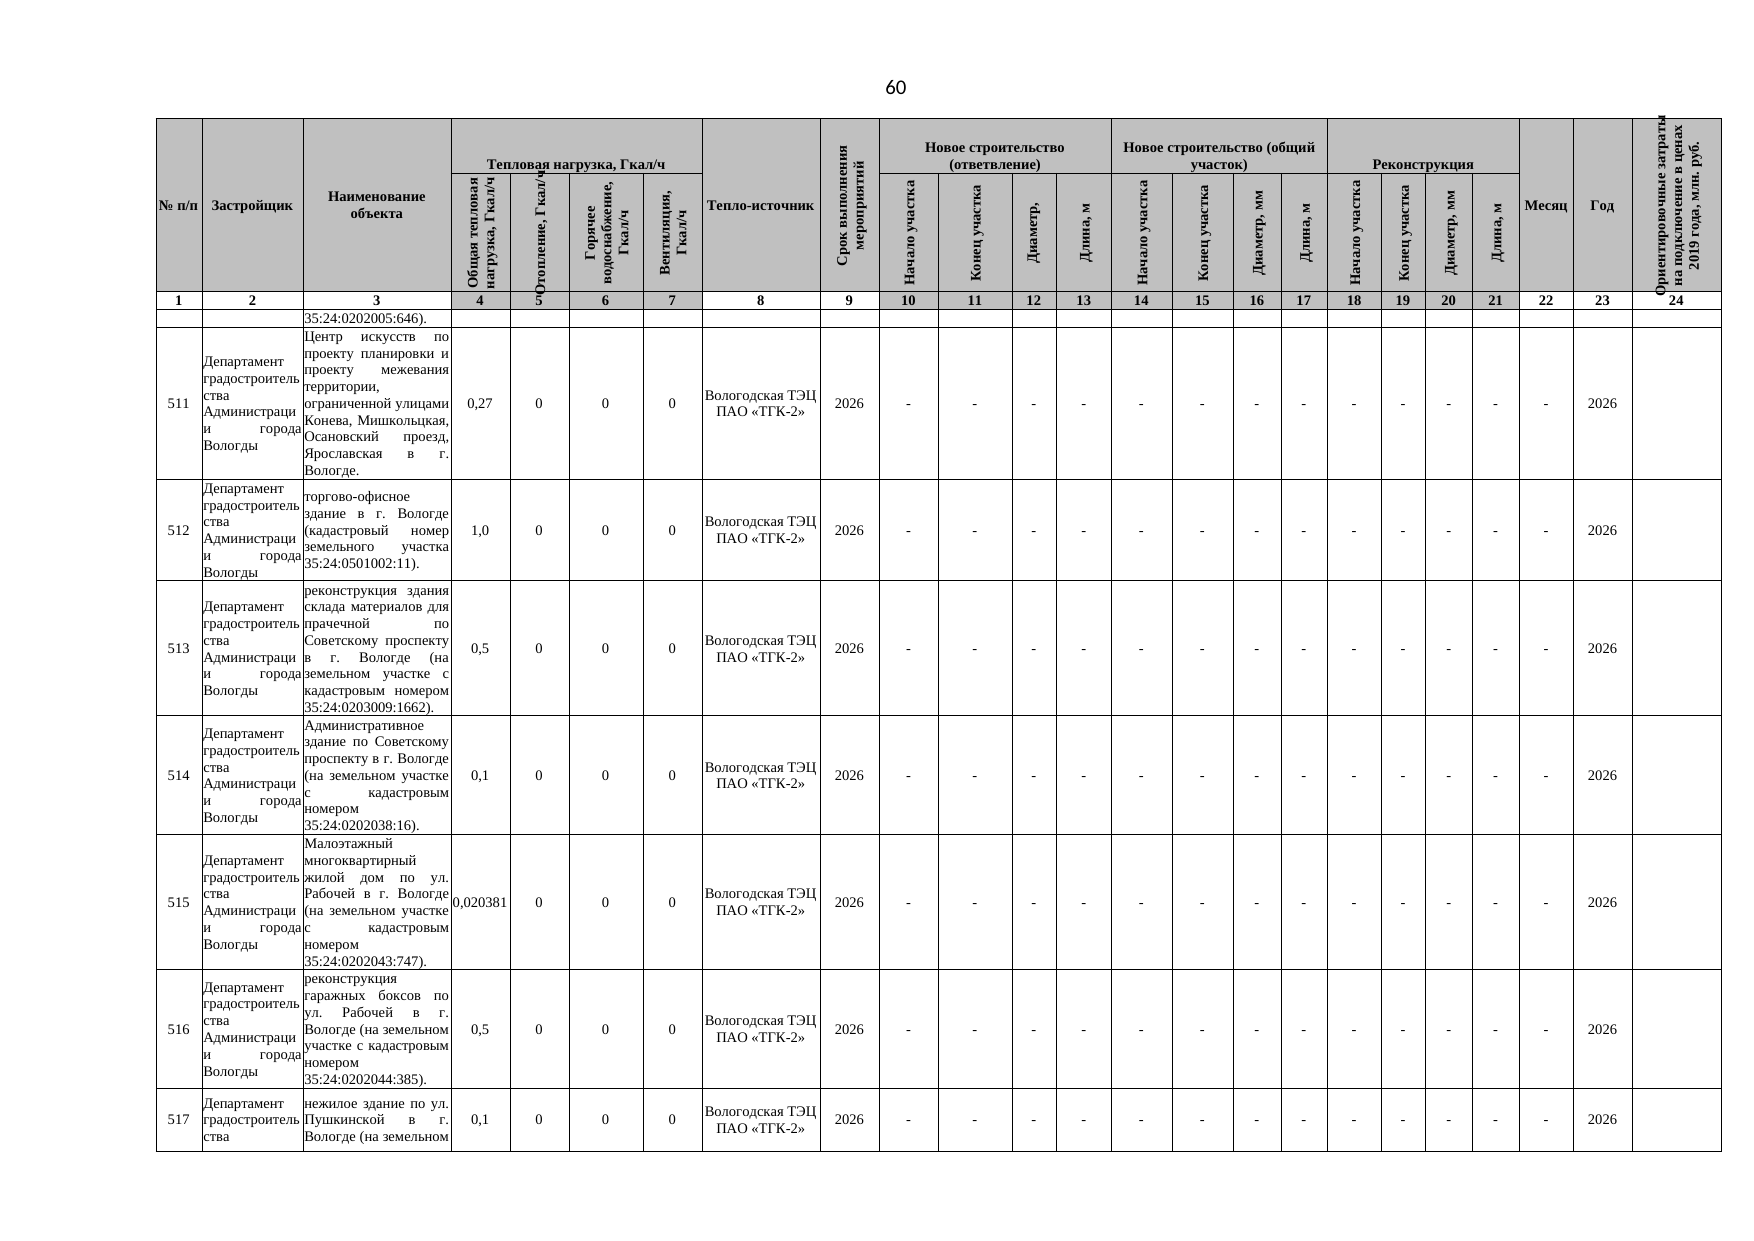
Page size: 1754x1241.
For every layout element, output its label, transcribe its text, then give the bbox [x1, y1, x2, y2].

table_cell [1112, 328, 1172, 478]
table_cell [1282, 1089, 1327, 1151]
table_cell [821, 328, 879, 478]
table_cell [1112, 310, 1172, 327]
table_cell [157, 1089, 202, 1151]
table_cell 3 [304, 292, 451, 309]
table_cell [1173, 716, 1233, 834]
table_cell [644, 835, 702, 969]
table_cell 13 [1057, 292, 1111, 309]
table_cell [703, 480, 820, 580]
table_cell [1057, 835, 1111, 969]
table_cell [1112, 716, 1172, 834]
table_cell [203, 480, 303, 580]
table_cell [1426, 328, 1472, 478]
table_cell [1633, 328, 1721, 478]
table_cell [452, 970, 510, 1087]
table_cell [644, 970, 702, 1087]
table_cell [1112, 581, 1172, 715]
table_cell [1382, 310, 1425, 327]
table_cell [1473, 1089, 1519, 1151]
table_cell 24 [1633, 292, 1721, 309]
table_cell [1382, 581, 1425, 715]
table_cell 23 [1574, 292, 1632, 309]
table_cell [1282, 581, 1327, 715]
table_header Месяц [1520, 119, 1573, 291]
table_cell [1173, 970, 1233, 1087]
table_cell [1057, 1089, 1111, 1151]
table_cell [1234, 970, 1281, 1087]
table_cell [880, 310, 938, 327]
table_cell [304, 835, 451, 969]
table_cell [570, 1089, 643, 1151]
table_cell 5 [511, 292, 569, 309]
table_cell 21 [1473, 292, 1519, 309]
table_header Год [1574, 119, 1632, 291]
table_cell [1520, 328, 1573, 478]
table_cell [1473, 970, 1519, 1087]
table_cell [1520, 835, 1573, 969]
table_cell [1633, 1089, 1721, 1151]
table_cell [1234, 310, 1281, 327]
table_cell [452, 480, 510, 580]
table_cell 11 [939, 292, 1012, 309]
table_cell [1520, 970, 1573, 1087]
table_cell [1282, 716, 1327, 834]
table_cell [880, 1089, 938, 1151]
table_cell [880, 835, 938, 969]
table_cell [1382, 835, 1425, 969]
table_cell Диаметр, мм [1013, 174, 1056, 291]
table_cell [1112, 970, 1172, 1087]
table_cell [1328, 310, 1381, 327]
table_cell 17 [1282, 292, 1327, 309]
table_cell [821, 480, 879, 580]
table_cell 22 [1520, 292, 1573, 309]
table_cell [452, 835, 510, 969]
table_cell 1 [157, 292, 202, 309]
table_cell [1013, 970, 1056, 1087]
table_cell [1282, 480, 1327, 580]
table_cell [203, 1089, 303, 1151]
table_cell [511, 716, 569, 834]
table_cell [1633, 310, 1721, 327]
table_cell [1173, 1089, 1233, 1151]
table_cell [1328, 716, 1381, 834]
table_cell 9 [821, 292, 879, 309]
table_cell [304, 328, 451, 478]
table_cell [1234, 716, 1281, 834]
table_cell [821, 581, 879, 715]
table_cell 16 [1234, 292, 1281, 309]
table_cell 15 [1173, 292, 1233, 309]
table_header Срок выполнения мероприятий [821, 119, 879, 291]
table_cell Отопление, Гкал/ч [511, 174, 569, 291]
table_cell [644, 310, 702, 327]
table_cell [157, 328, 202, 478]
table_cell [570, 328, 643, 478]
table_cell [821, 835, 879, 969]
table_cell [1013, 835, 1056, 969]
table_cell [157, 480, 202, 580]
table_header Тепловая нагрузка, Гкал/ч [452, 119, 702, 173]
table_header Реконструкция [1328, 119, 1519, 173]
table_header Ориентировочные затраты на подключение в ценах 2019 года, млн. руб. [1633, 119, 1721, 291]
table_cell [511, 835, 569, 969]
table_cell Общая тепловая нагрузка, Гкал/ч [452, 174, 510, 291]
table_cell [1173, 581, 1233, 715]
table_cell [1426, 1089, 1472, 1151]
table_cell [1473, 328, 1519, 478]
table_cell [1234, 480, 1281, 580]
table_header Новое строительство (общий участок) [1112, 119, 1327, 173]
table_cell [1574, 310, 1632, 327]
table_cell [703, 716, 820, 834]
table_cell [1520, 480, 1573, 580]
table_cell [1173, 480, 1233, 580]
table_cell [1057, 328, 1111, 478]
table_header Застройщик [203, 119, 303, 291]
table_cell 7 [644, 292, 702, 309]
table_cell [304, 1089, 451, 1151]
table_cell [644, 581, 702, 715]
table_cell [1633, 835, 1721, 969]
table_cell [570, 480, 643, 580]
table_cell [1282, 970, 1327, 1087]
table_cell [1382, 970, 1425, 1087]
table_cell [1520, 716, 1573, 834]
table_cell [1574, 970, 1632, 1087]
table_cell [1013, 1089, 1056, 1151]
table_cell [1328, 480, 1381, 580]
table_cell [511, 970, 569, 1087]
table_cell Диаметр, мм [1426, 174, 1472, 291]
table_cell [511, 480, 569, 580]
table_cell Длина, м [1057, 174, 1111, 291]
table_cell 12 [1013, 292, 1056, 309]
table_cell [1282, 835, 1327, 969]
table_cell Длина, м [1473, 174, 1519, 291]
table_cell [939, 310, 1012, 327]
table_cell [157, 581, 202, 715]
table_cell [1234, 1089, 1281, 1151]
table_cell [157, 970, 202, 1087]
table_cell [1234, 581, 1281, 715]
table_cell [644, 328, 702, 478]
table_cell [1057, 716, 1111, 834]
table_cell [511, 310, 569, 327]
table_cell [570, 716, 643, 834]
table_header Наименование объекта [304, 119, 451, 291]
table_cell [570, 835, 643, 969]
table_cell 20 [1426, 292, 1472, 309]
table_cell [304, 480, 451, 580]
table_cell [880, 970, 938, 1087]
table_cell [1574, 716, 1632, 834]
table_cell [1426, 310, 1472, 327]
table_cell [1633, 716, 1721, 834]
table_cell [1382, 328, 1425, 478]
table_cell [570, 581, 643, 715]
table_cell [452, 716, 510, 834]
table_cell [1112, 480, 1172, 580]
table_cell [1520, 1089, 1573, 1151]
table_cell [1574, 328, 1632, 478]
table_cell Вентиляция, Гкал/ч [644, 174, 702, 291]
table_cell Начало участка [1328, 174, 1381, 291]
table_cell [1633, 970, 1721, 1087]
table_header № п/п [157, 119, 202, 291]
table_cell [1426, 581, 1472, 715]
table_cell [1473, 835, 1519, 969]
table_cell Начало участка [880, 174, 938, 291]
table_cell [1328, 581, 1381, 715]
table_cell 6 [570, 292, 643, 309]
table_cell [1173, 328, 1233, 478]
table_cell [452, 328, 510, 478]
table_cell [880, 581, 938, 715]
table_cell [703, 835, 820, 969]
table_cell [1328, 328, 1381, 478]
table_cell 8 [703, 292, 820, 309]
table_cell 10 [880, 292, 938, 309]
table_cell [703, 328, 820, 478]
table_header Новое строительство (ответвление) [880, 119, 1111, 173]
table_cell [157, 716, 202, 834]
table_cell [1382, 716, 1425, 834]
table_cell 18 [1328, 292, 1381, 309]
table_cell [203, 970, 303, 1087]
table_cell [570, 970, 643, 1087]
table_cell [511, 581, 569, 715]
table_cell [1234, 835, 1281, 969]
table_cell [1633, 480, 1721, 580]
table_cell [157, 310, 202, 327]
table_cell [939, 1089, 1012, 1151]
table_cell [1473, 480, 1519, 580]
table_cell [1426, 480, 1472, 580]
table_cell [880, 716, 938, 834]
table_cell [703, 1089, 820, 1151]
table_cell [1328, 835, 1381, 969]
table_cell 2 [203, 292, 303, 309]
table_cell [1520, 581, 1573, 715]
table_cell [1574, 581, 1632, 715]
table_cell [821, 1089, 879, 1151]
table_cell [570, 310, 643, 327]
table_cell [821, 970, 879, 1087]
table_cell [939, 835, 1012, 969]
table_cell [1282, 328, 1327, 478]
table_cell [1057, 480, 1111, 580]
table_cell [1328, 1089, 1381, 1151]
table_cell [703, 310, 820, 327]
table_cell Конец участка [1382, 174, 1425, 291]
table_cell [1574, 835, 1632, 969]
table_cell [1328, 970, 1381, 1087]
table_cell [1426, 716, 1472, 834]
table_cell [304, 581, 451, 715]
table_cell 4 [452, 292, 510, 309]
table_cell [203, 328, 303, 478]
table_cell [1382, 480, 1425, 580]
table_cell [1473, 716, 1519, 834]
table_cell Конец участка [1173, 174, 1233, 291]
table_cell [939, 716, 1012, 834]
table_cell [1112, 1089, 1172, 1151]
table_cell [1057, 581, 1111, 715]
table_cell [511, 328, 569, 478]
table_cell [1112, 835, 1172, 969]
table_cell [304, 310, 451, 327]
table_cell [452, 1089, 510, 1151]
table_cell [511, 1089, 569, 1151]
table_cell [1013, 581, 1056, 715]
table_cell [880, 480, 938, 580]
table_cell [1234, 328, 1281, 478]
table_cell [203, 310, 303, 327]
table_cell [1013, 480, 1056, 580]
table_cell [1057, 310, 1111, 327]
table_cell Горячее водоснабжение, Гкал/ч [570, 174, 643, 291]
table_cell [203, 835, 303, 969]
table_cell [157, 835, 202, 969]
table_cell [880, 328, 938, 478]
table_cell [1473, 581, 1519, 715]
table_cell Диаметр, мм [1234, 174, 1281, 291]
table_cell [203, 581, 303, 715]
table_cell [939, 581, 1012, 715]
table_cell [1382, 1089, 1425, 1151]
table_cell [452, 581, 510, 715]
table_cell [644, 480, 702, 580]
table_cell Длина, м [1282, 174, 1327, 291]
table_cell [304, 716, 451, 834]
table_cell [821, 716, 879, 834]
table_cell Начало участка [1112, 174, 1172, 291]
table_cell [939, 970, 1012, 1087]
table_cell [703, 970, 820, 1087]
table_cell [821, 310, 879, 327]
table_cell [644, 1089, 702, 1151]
table_header Тепло-источник [703, 119, 820, 291]
table_cell 14 [1112, 292, 1172, 309]
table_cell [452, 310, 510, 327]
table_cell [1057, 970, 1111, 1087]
table_cell 19 [1382, 292, 1425, 309]
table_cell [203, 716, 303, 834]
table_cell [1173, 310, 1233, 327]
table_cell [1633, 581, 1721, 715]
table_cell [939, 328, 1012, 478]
table_cell Конец участка [939, 174, 1012, 291]
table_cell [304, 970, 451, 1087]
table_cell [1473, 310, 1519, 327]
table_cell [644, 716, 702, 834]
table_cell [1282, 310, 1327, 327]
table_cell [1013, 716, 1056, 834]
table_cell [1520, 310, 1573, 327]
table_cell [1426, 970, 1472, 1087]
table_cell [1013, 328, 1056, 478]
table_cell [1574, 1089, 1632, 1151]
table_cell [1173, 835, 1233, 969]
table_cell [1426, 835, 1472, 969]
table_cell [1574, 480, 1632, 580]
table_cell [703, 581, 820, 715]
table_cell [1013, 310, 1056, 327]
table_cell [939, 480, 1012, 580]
